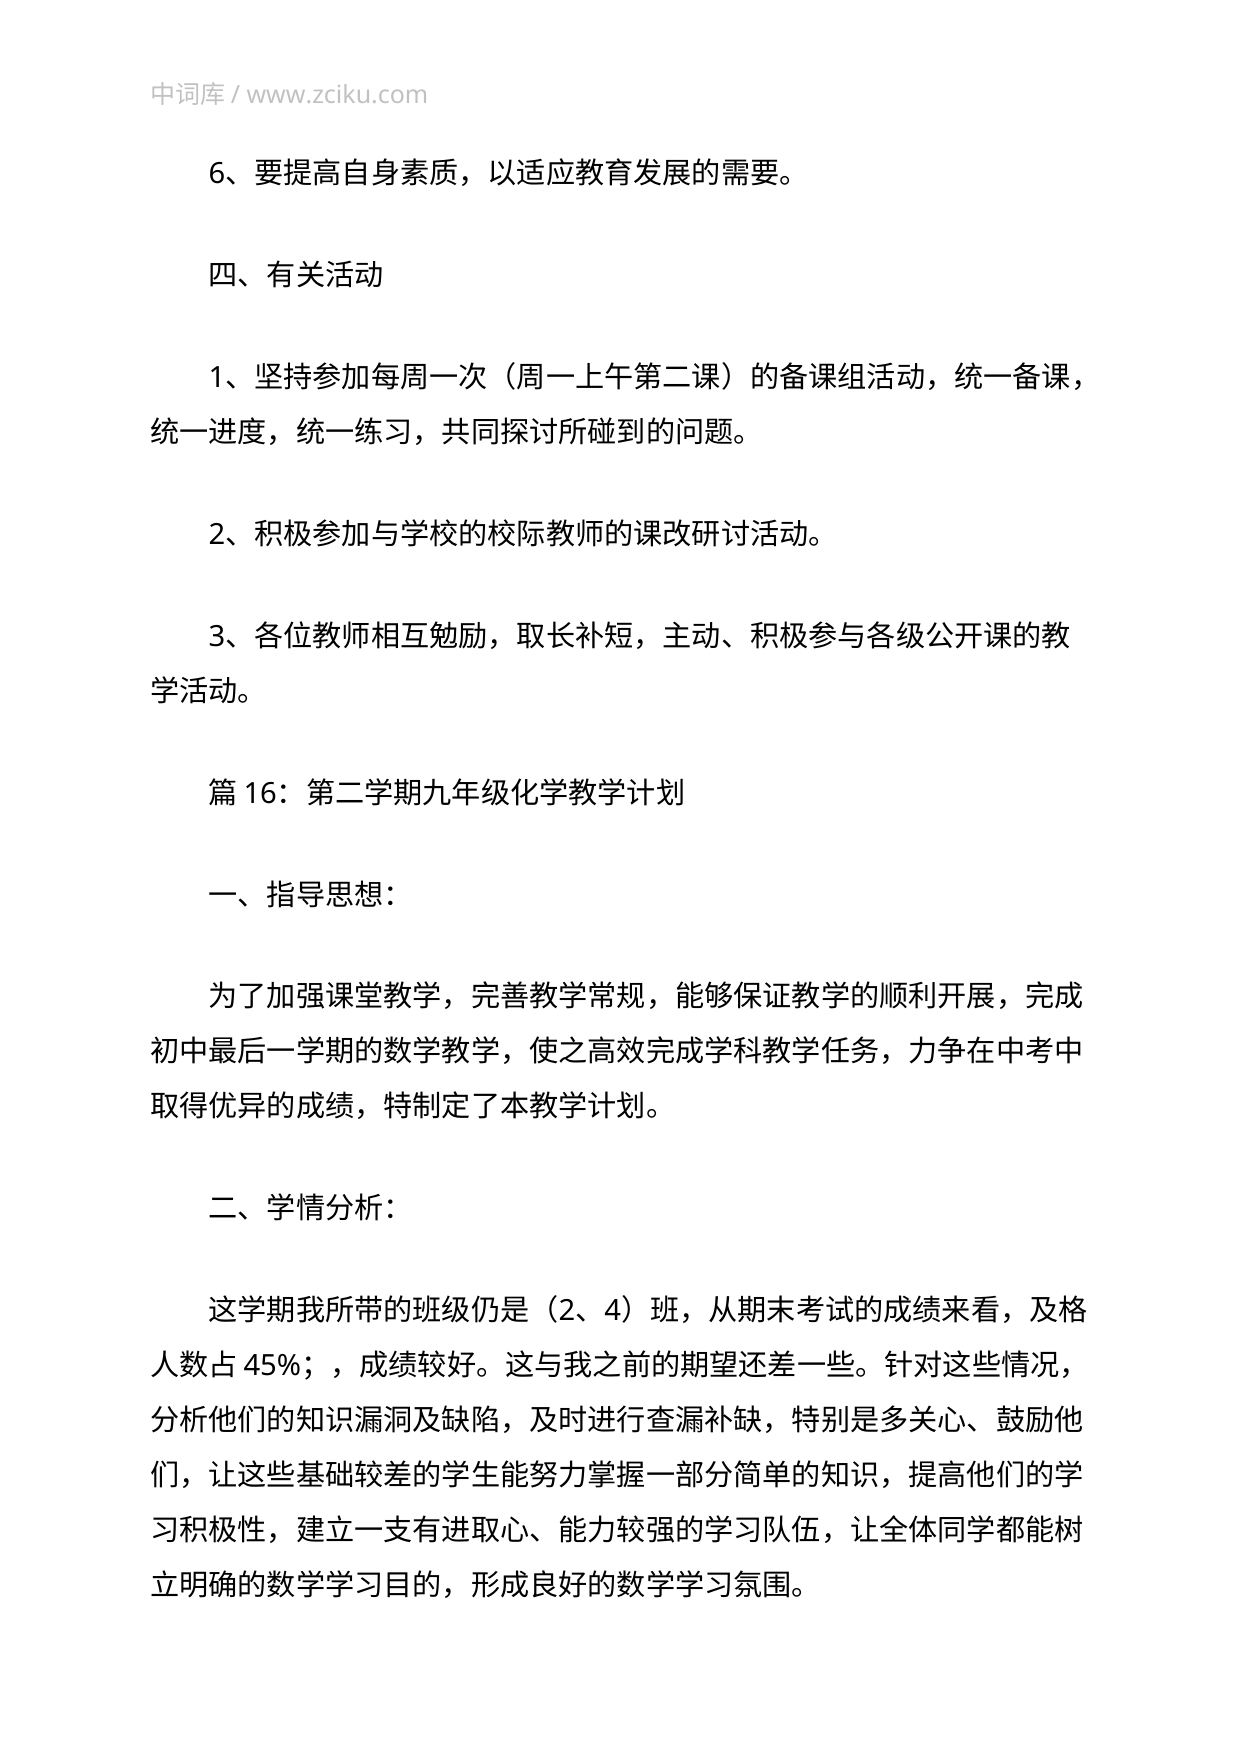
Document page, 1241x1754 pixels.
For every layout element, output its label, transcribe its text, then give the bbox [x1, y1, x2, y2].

text 为了加强课堂教学，完善教学常规，能够保证教学的顺利开展，完成初中最后一学期的数学教学，使之高效完成学科教学任务，力争在中考中取得优异的成绩，特制定了本教学计划。 [150, 973, 1090, 1125]
text 3、各位教师相互勉励，取长补短，主动、积极参与各级公开课的教学活动。 [150, 612, 1090, 710]
text 这学期我所带的班级仍是（2、4）班，从期末考试的成绩来看，及格人数占45%；，成绩较好。这与我之前的期望还差一些。针对这些情况，分析他们的知识漏洞及缺陷，及时进行查漏补缺，特别是多关心、鼓励他们，让这些基础较差的学生能努力掌握一部分简单的知识，提高他们的学习积极性，建立一支有进取心、能力较强的学习队伍，让全体同学都能树立明确的数学学习目的，形成良好的数学学习氛围。 [150, 1286, 1090, 1603]
text 1、坚持参加每周一次（周一上午第二课）的备课组活动，统一备课，统一进度，统一练习，共同探讨所碰到的问题。 [150, 354, 1090, 451]
text 6、要提高自身素质，以适应教育发展的需要。 [150, 150, 1090, 192]
text 四、有关活动 [150, 252, 1090, 294]
text 2、积极参加与学校的校际教师的课改研讨活动。 [150, 511, 1090, 553]
text 篇16：第二学期九年级化学教学计划 [150, 769, 1090, 812]
text 二、学情分析： [150, 1184, 1090, 1227]
text 一、指导思想： [150, 871, 1090, 913]
